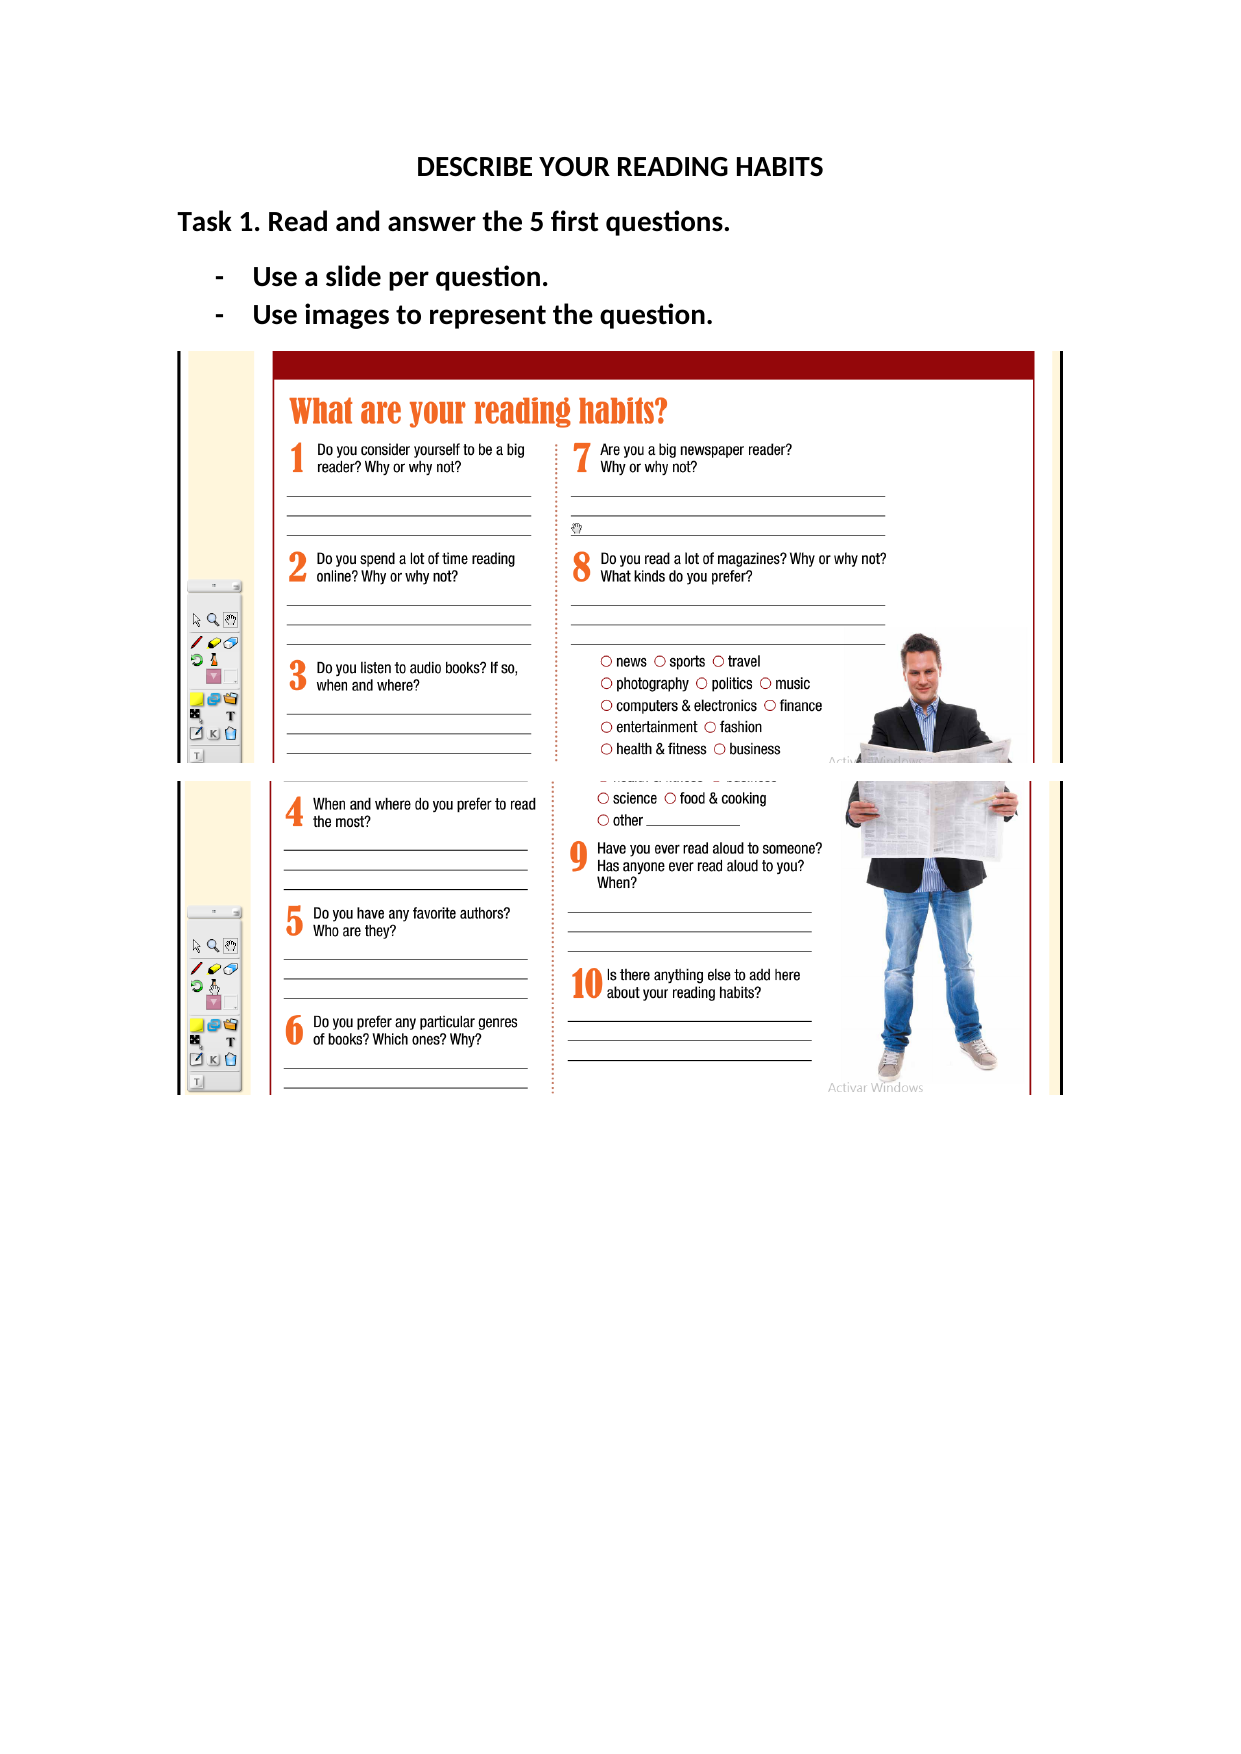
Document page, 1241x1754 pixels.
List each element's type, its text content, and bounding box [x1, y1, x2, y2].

text DESCRIBE YOUR READING HABITS [177, 148, 1063, 183]
list Use a slide per question. [215, 258, 1063, 293]
picture [177, 351, 1063, 763]
text Task 1. Read and answer the 5 first questions. [177, 203, 1063, 238]
picture [177, 781, 1063, 1095]
list Use images to represent the question. [215, 296, 1063, 332]
